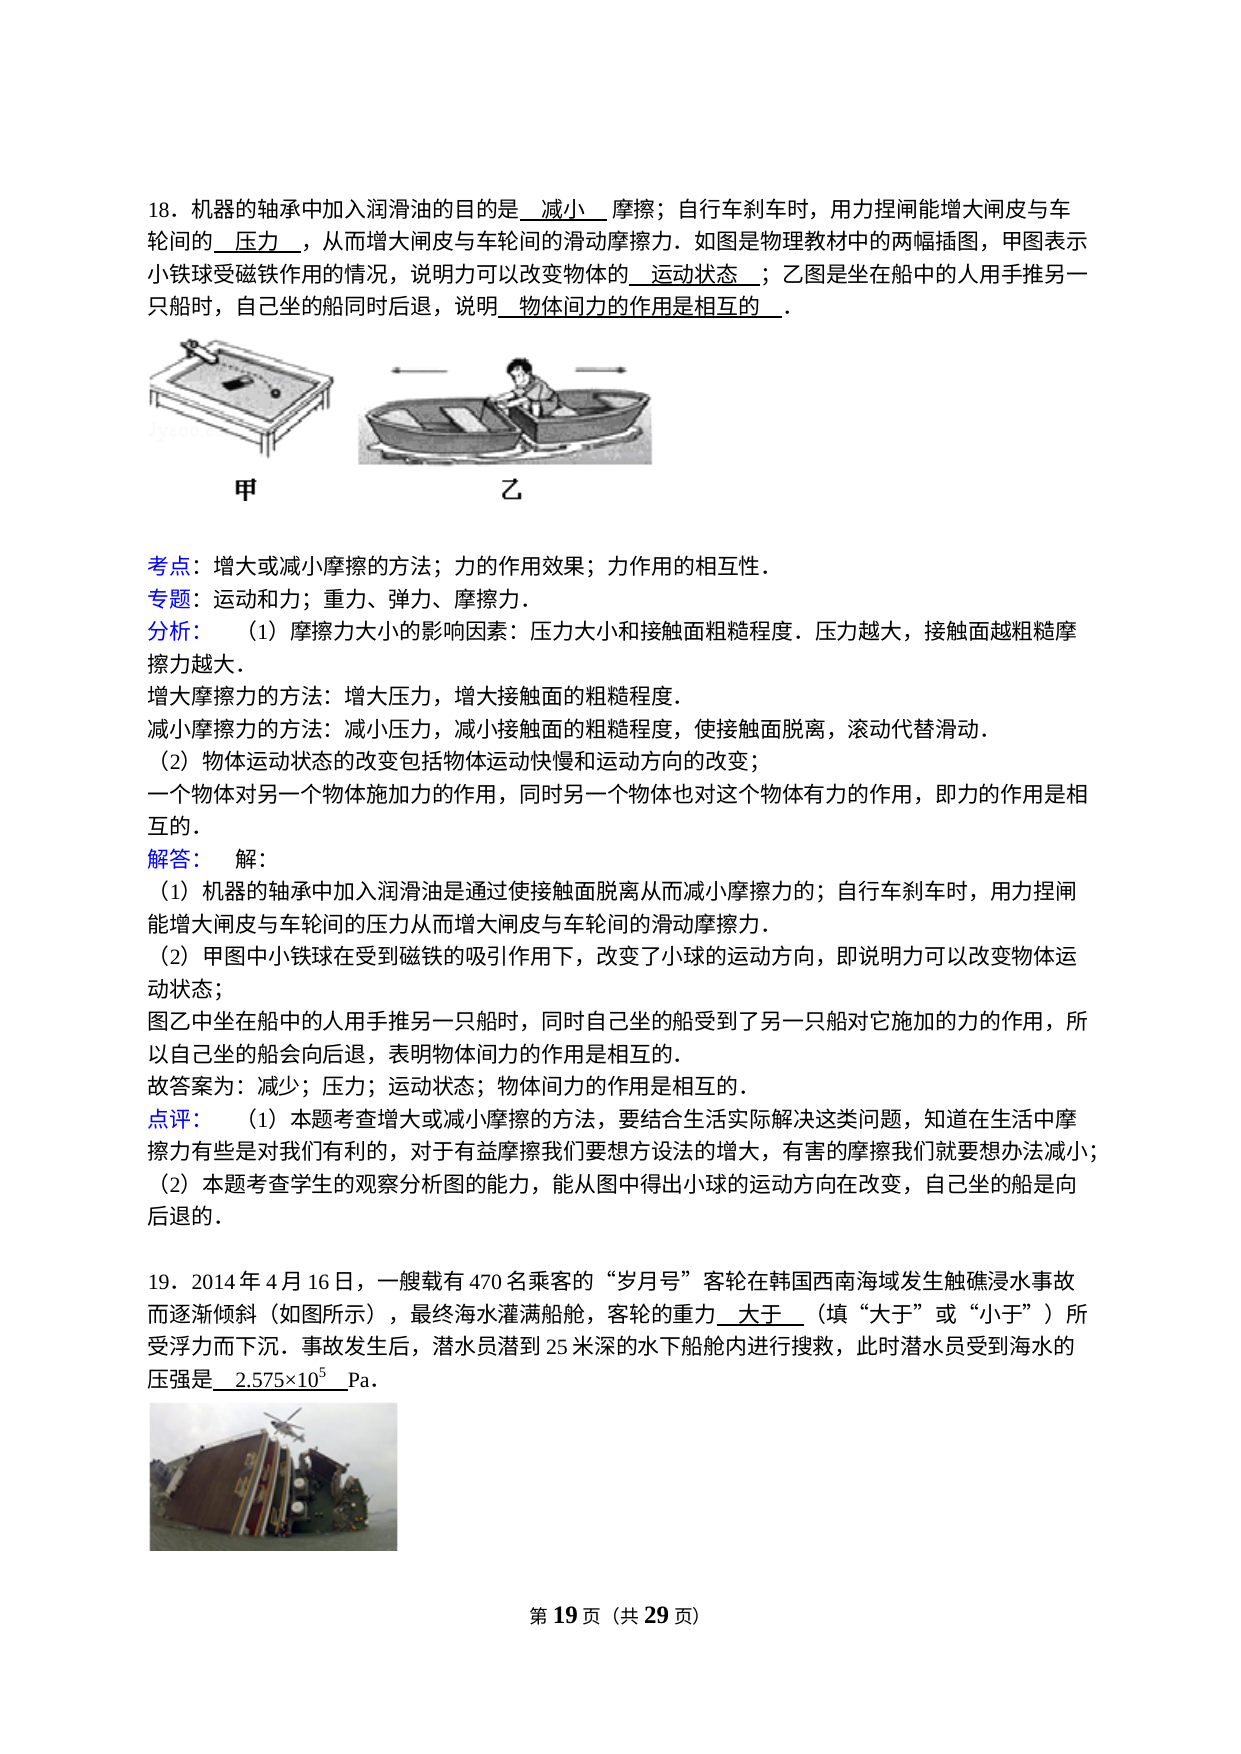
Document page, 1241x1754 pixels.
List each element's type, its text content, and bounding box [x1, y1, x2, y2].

text 专题： 运动和力；重力、弹力、摩擦力． [147, 581, 1093, 614]
text 故答案为：减少；压力；运动状态；物体间力的作用是相互的． [147, 1069, 1093, 1101]
text 增大摩擦力的方法：增大压力，增大接触面的粗糙程度． [148, 679, 1093, 711]
text 分析： （1）摩擦力大小的影响因素：压力大小和接触面粗糙程度．压力越大，接触面越粗糙摩擦力越大． [148, 614, 1093, 679]
text 考点： 增大或减小摩擦的方法；力的作用效果；力作用的相互性． [147, 549, 1093, 581]
text 图乙中坐在船中的人用手推另一只船时，同时自己坐的船受到了另一只船对它施加的力的作用，所以自己坐的船会向后退，表明物体间力的作用是相互的． [148, 1004, 1093, 1069]
text 解答： 解： [148, 841, 1093, 874]
text 减小摩擦力的方法：减小压力，减小接触面的粗糙程度，使接触面脱离，滚动代替滑动． [148, 711, 1093, 744]
text 19．2014年4月16日，一艘载有470名乘客的“岁月号”客轮在韩国西南海域发生触礁浸水事故而逐渐倾斜（如图所示），最终海水灌满船舱，客轮的重力 大于 （填“大于”或“小于”）所受浮力而下沉．事故发生后，潜水员潜到25米深的水下船舱内进行搜救，此时潜水员受到海水的压强是 2.575×105 Pa． [148, 1264, 1093, 1394]
text （2）甲图中小铁球在受到磁铁的吸引作用下，改变了小球的运动方向，即说明力可以改变物体运动状态； [148, 939, 1093, 1004]
text 点评： （1）本题考查增大或减小摩擦的方法，要结合生活实际解决这类问题，知道在生活中摩擦力有些是对我们有利的，对于有益摩擦我们要想方设法的增大，有害的摩擦我们就要想办法减小； [148, 1101, 1093, 1166]
picture [147, 1400, 398, 1551]
text 一个物体对另一个物体施加力的作用，同时另一个物体也对这个物体有力的作用，即力的作用是相互的． [147, 776, 1093, 841]
text （2）物体运动状态的改变包括物体运动快慢和运动方向的改变； [148, 744, 1093, 776]
picture [147, 336, 653, 501]
text （2）本题考查学生的观察分析图的能力，能从图中得出小球的运动方向在改变，自己坐的船是向后退的． [147, 1166, 1093, 1231]
text 18．机器的轴承中加入润滑油的目的是 减小 摩擦；自行车刹车时，用力捏闸能增大闸皮与车轮间的 压力 ，从而增大闸皮与车轮间的滑动摩擦力．如图是物理教材中的两幅插图，甲图表示小铁球受磁铁作用的情况，说明力可以改变物体的 运动状态 ；乙图是坐在船中的人用手推另一只船时，自己坐的船同时后退，说明 物体间力的作用是相互的 ． [148, 191, 1093, 321]
text （1）机器的轴承中加入润滑油是通过使接触面脱离从而减小摩擦力的；自行车刹车时，用力捏闸能增大闸皮与车轮间的压力从而增大闸皮与车轮间的滑动摩擦力． [148, 874, 1093, 939]
